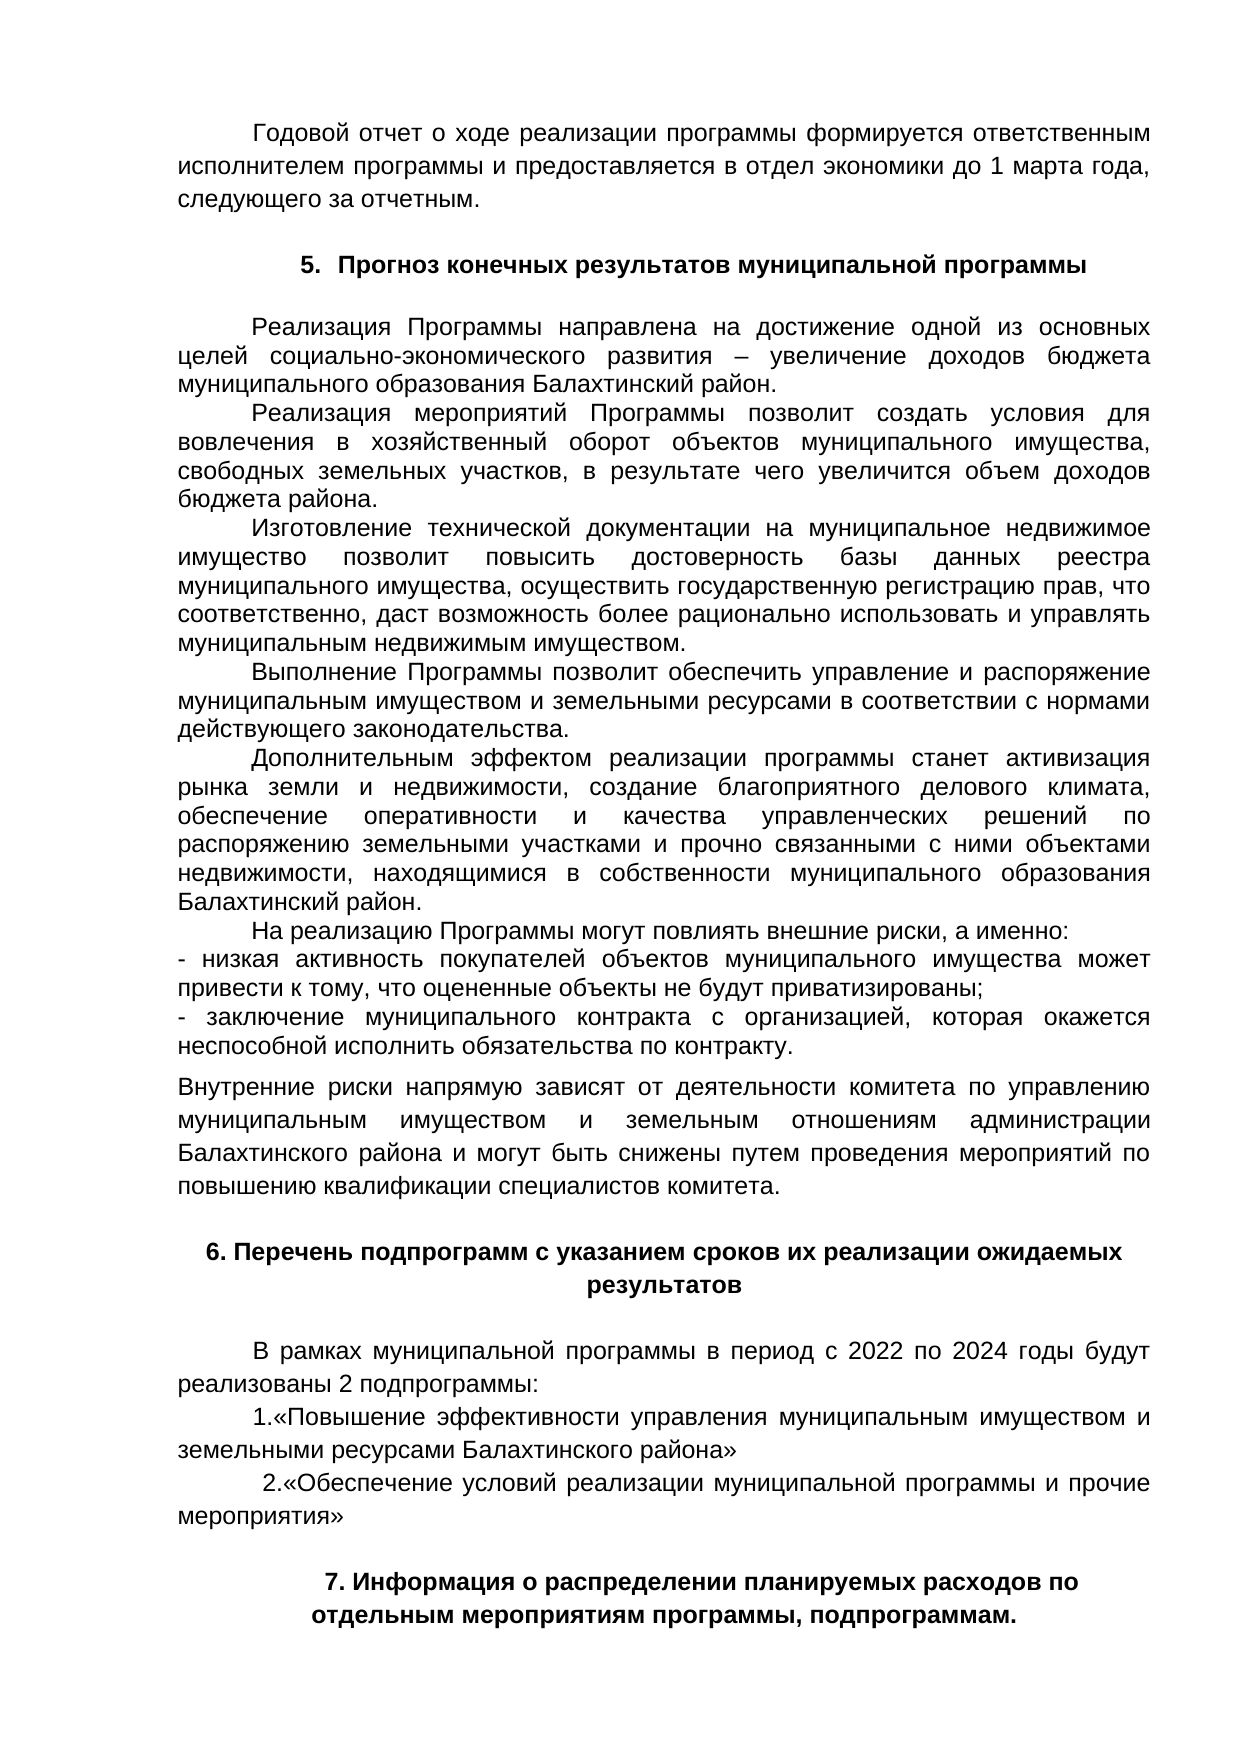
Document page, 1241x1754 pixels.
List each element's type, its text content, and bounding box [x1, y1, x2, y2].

text - низкая активность покупателей объектов муниципального имущества может привести к тому, что оцененные объекты не будут приватизированы; [177, 944, 1152, 1002]
text 2.«Обеспечение условий реализации муниципальной программы и прочие мероприятия» [177, 1468, 1152, 1530]
text - заключение муниципального контракта с организацией, которая окажется неспособной исполнить обязательства по контракту. [177, 1002, 1152, 1059]
text Реализация мероприятий Программы позволит создать условия для вовлечения в хозяйственный оборот объектов муниципального имущества, свободных земельных участков, в результате чего увеличится объем доходов бюджета района. [177, 398, 1152, 513]
text 6. Перечень подпрограмм с указанием сроков их реализации ожидаемых результатов [177, 1237, 1152, 1299]
text На реализацию Программы могут повлиять внешние риски, а именно: [177, 916, 1152, 944]
text Внутренние риски напрямую зависят от деятельности комитета по управлению муниципальным имуществом и земельным отношениям администрации Балахтинского района и могут быть снижены путем проведения мероприятий по повышению квалификации специалистов комитета. [177, 1072, 1152, 1200]
list Прогноз конечных результатов муниципальной программы [237, 250, 1152, 279]
text Дополнительным эффектом реализации программы станет активизация рынка земли и недвижимости, создание благоприятного делового климата, обеспечение оперативности и качества управленческих решений по распоряжению земельными участками и прочно связанными с ними объектами недвижимости, находящимися в собственности муниципального образования Балахтинский район. [177, 743, 1152, 916]
text Годовой отчет о ходе реализации программы формируется ответственным исполнителем программы и предоставляется в отдел экономики до 1 марта года, следующего за отчетным. [177, 118, 1152, 213]
text 1.«Повышение эффективности управления муниципальным имуществом и земельными ресурсами Балахтинского района» [177, 1402, 1152, 1464]
text В рамках муниципальной программы в период с 2022 по 2024 годы будут реализованы 2 подпрограммы: [177, 1336, 1152, 1398]
text Изготовление технической документации на муниципальное недвижимое имущество позволит повысить достоверность базы данных реестра муниципального имущества, осуществить государственную регистрацию прав, что соответственно, даст возможность более рационально использовать и управлять муниципальным недвижимым имуществом. [177, 513, 1152, 657]
text Выполнение Программы позволит обеспечить управление и распоряжение муниципальным имуществом и земельными ресурсами в соответствии с нормами действующего законодательства. [177, 657, 1152, 743]
text 7. Информация о распределении планируемых расходов по отдельным мероприятиям программы, подпрограммам. [177, 1567, 1152, 1629]
text Реализация Программы направлена на достижение одной из основных целей социально-экономического развития – увеличение доходов бюджета муниципального образования Балахтинский район. [177, 312, 1152, 398]
